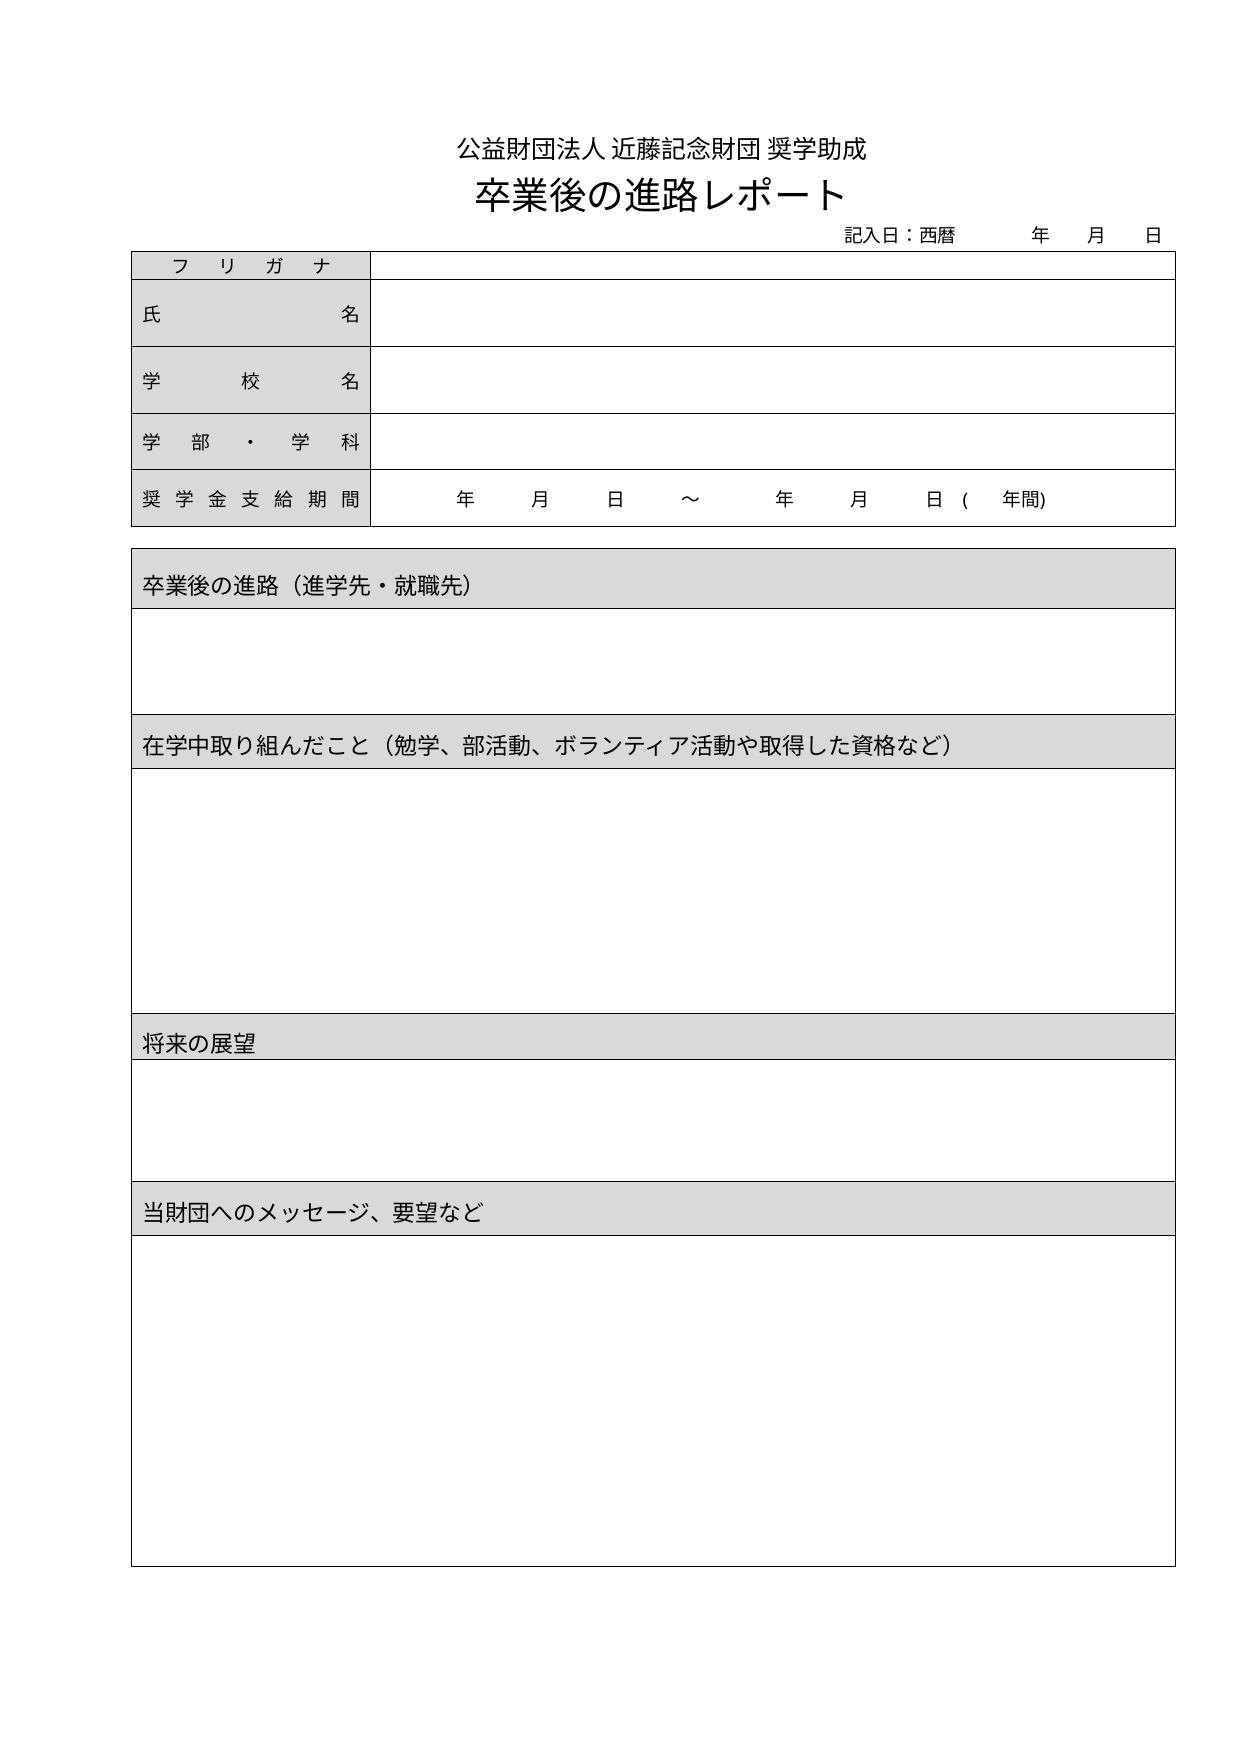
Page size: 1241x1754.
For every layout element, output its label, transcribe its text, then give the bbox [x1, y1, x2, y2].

table_cell [132, 1236, 1175, 1566]
table_cell [371, 347, 1175, 413]
text 記入日：西暦 年 月 日 [142, 226, 1162, 247]
table_cell [371, 280, 1175, 346]
table_header フリガナ [132, 252, 370, 279]
table_cell 学校名 [132, 347, 370, 413]
table_cell 将来の展望 [132, 1014, 1175, 1059]
text 公益財団法人 近藤記念財団 奨学助成 [142, 128, 1181, 166]
table_cell 在学中取り組んだこと（勉学、部活動、ボランティア活動や取得した資格など） [132, 715, 1175, 768]
table_cell 奨学金支給期間 [132, 470, 370, 526]
text 卒業後の進路レポート [142, 166, 1181, 220]
table_cell 年 月 日 ～ 年 月 日 ( 年間) [371, 470, 1175, 526]
table_cell [132, 769, 1175, 1012]
table_cell 氏名 [132, 280, 370, 346]
table_header [371, 252, 1175, 279]
table_cell [132, 609, 1175, 714]
table_cell 当財団へのメッセージ、要望など [132, 1182, 1175, 1235]
table_header 卒業後の進路（進学先・就職先） [132, 549, 1175, 608]
table_cell 学部・学科 [132, 414, 370, 469]
table_cell [371, 414, 1175, 469]
table_cell [132, 1060, 1175, 1181]
